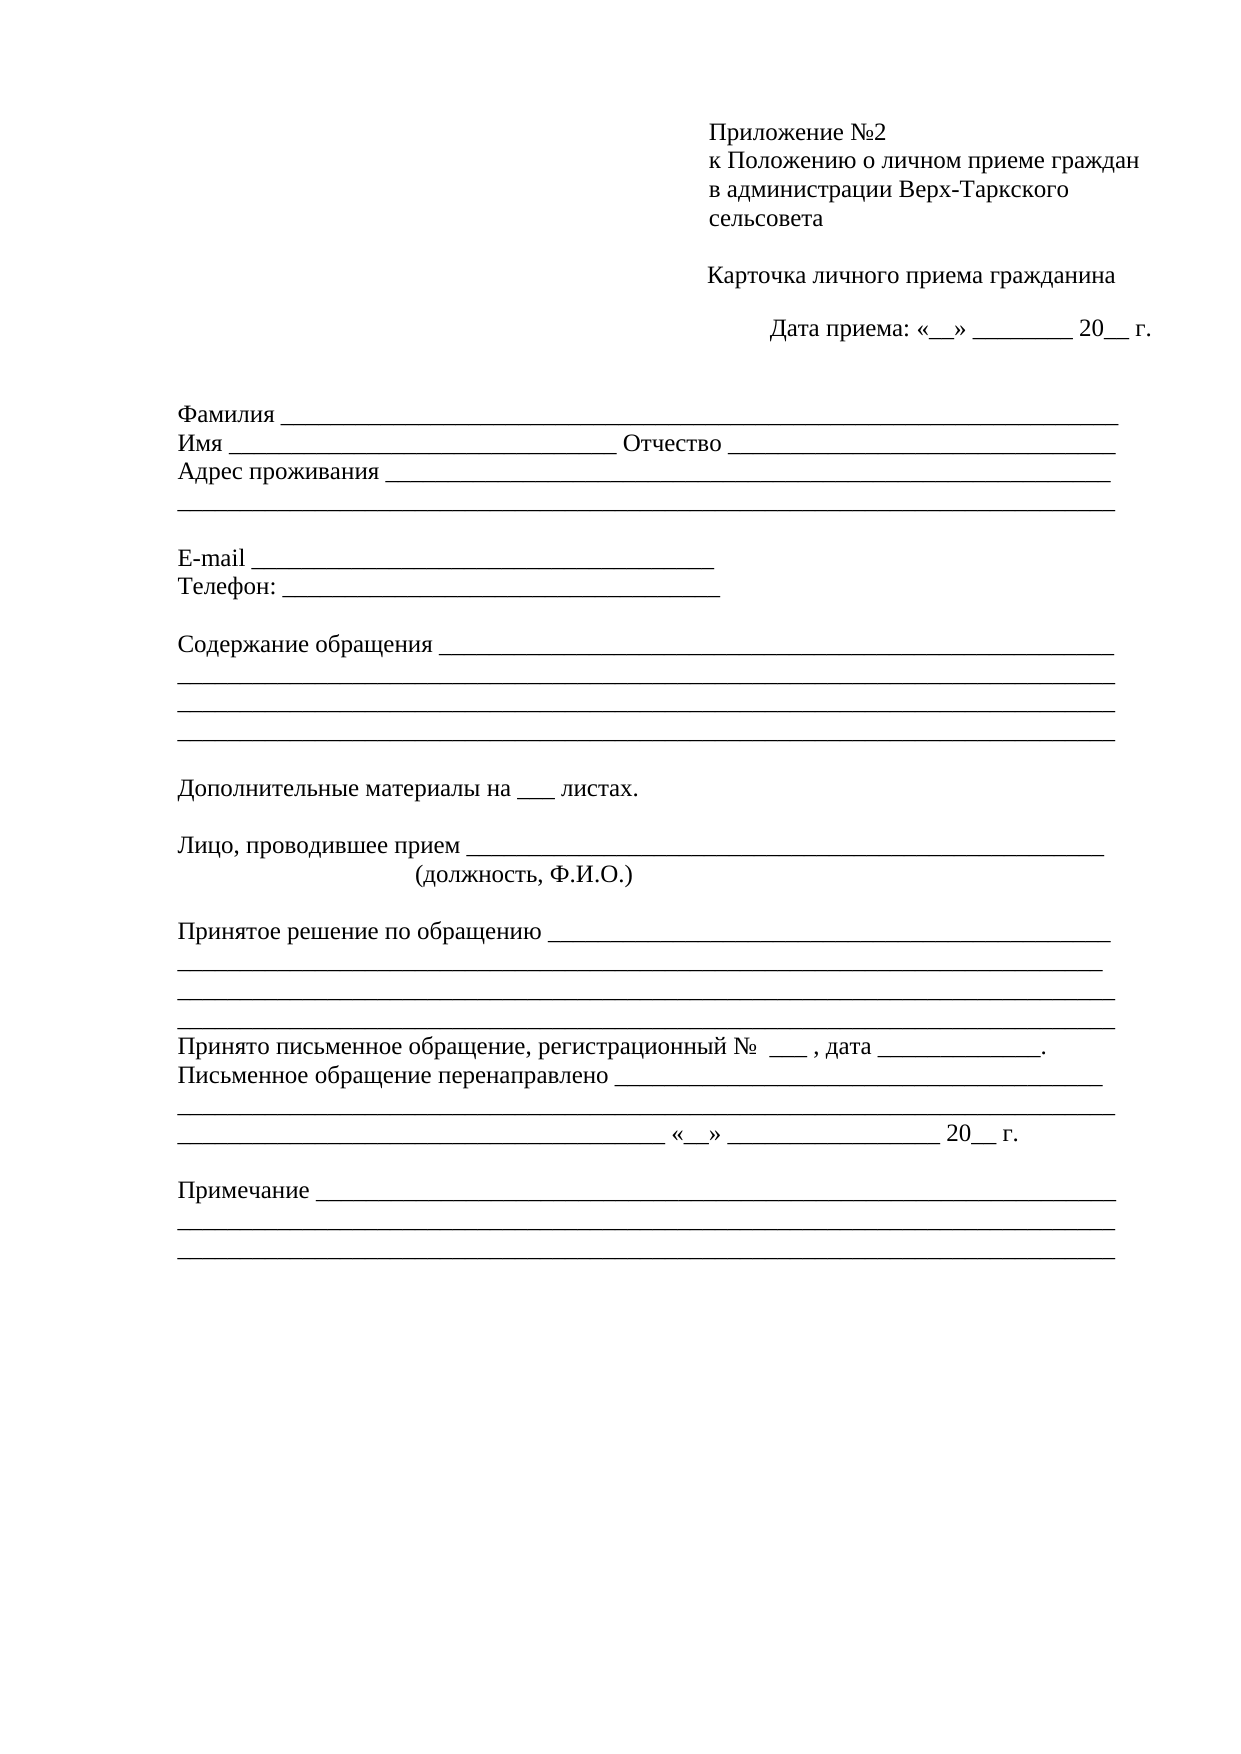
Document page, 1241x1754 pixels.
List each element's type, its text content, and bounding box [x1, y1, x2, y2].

text Принятое решение по обращению _____________________________________________ [177, 916, 1152, 945]
text Адрес проживания __________________________________________________________ [177, 456, 1152, 485]
text (должность, Ф.И.О.) [177, 859, 1152, 888]
text Письменное обращение перенаправлено _______________________________________ [177, 1060, 1152, 1089]
text Фамилия ___________________________________________________________________ [177, 399, 1152, 428]
text ___________________________________________________________________________ [177, 974, 1152, 1003]
text E-mail _____________________________________ [177, 543, 1152, 571]
text Примечание ________________________________________________________________ [177, 1175, 1152, 1204]
text _______________________________________ «__» _________________ 20__ г. [177, 1118, 1152, 1146]
text ___________________________________________________________________________ [177, 1204, 1152, 1233]
text Содержание обращения ______________________________________________________ [177, 629, 1152, 658]
text ___________________________________________________________________________ [177, 1089, 1152, 1118]
text ___________________________________________________________________________ [177, 686, 1152, 715]
text ___________________________________________________________________________ [177, 1003, 1152, 1031]
text Телефон: ___________________________________ [177, 571, 1152, 600]
text ___________________________________________________________________________ [177, 485, 1152, 514]
text ___________________________________________________________________________ [177, 1233, 1152, 1261]
text к Положению о личном приеме граждан в администрации Верх-Таркского сельсовета [709, 145, 1152, 232]
text __________________________________________________________________________ [177, 945, 1152, 974]
text Принято письменное обращение, регистрационный № ___ , дата _____________. [177, 1031, 1152, 1060]
text Имя _______________________________ Отчество _______________________________ [177, 428, 1152, 456]
text ___________________________________________________________________________ [177, 715, 1152, 744]
text Дата приема: «__» ________ 20__ г. [177, 313, 1152, 341]
text Карточка личного приема гражданина [177, 260, 1152, 289]
text Лицо, проводившее прием ___________________________________________________ [177, 830, 1152, 859]
text ___________________________________________________________________________ [177, 658, 1152, 686]
text Дополнительные материалы на ___ листах. [177, 773, 1152, 801]
text Приложение №2 [709, 117, 1152, 145]
